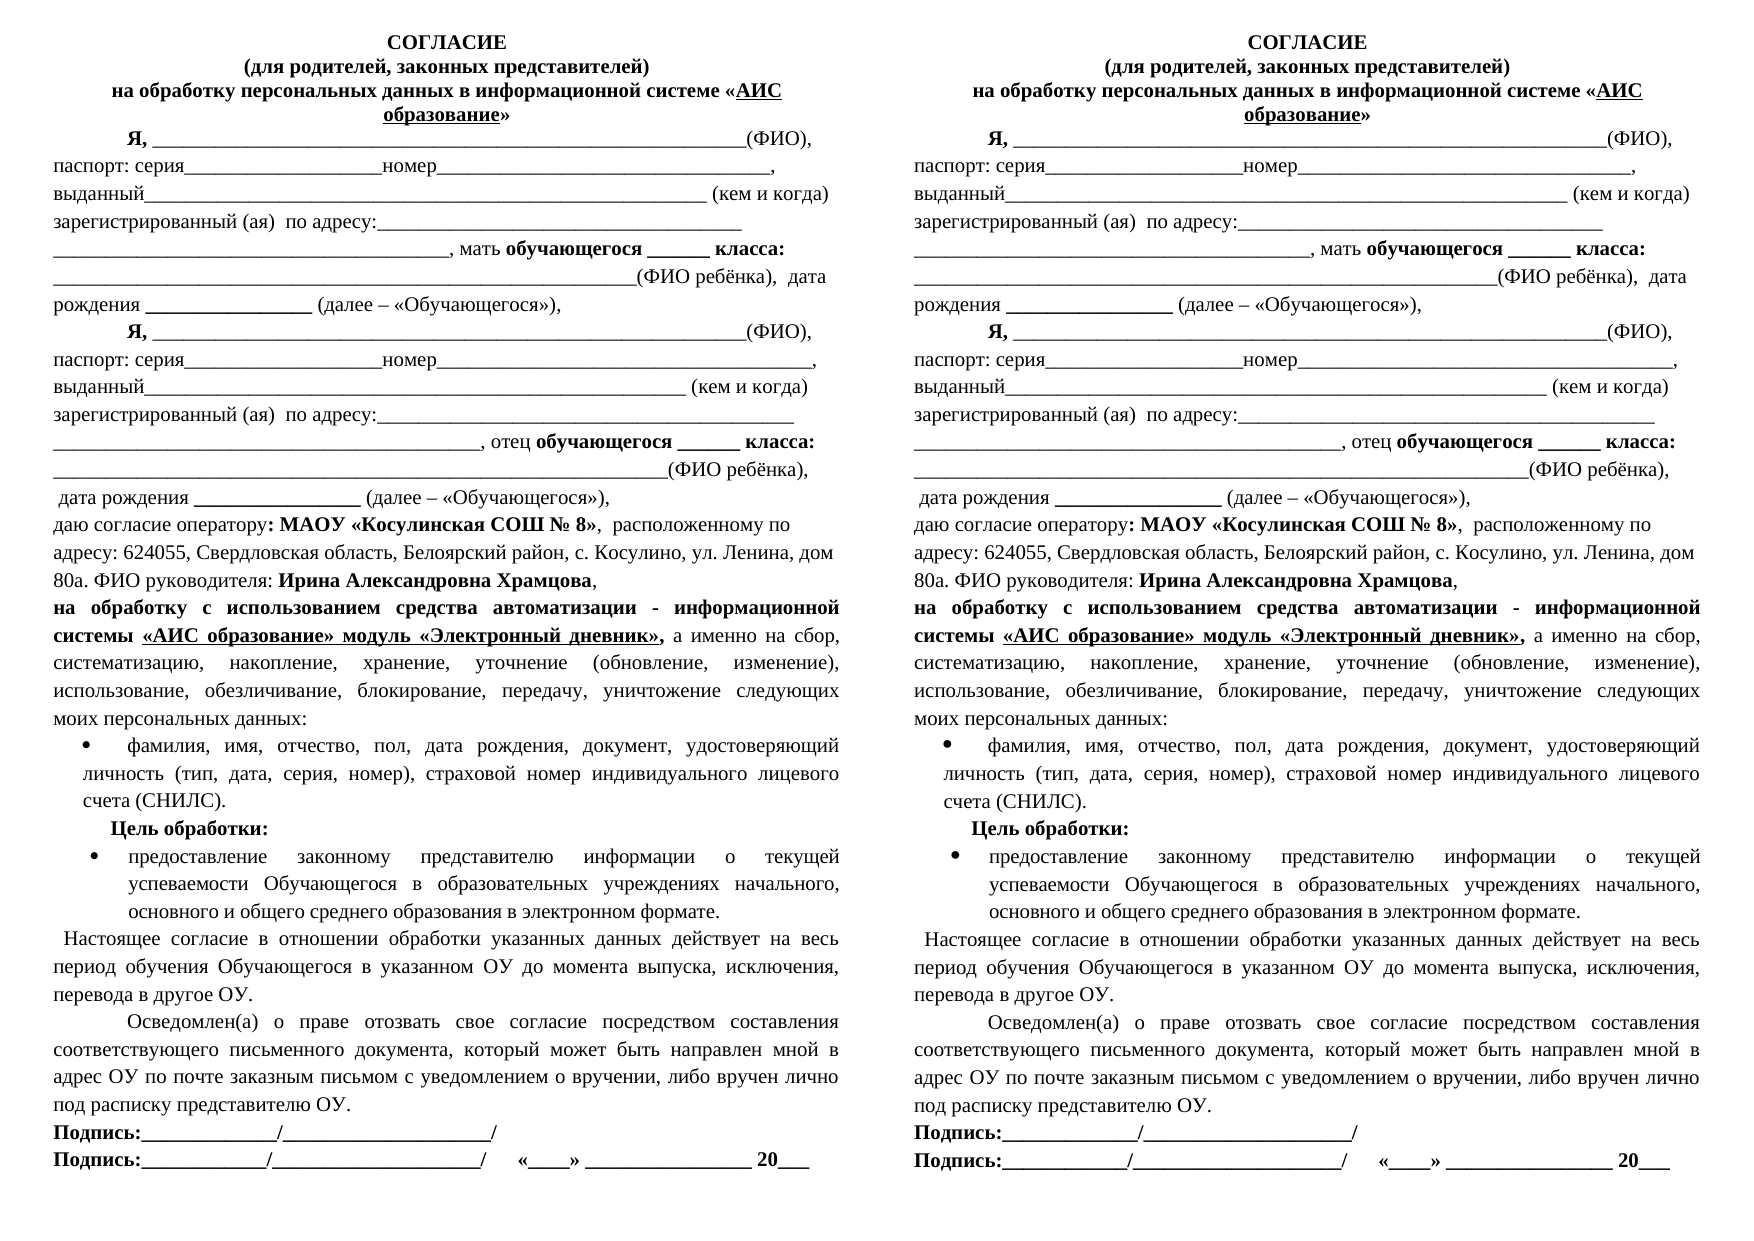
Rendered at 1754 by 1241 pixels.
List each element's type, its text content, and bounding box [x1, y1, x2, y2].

text СОГЛАСИЕ [914, 29, 1701, 54]
text на обработку с использованием средства автоматизации - информационной системы «АИС образование» модуль «Электронный дневник», а именно на сбор, систематизацию, накопление, хранение, уточнение (обновление, изменение), использование, обезличивание, блокирование, передачу, уничтожение следующих моих персональных данных: [914, 595, 1701, 729]
text _________________________________________, отец обучающегося ______ класса: ___________________________________________________________(ФИО ребёнка), [53, 429, 840, 481]
text дата рождения ________________ (далее – «Обучающегося»), [53, 485, 840, 509]
list предоставление законному представителю информации о текущей успеваемости Обучающегося в образовательных учреждениях начального, основного и общего среднего образования в электронном формате. [91, 843, 840, 923]
text Я, _________________________________________________________(ФИО), паспорт: серия___________________номер________________________________, выданный______________________________________________________ (кем и когда) зарегистрированный (ая) по адресу:___________________________________ [53, 126, 840, 233]
text _________________________________________, отец обучающегося ______ класса: ___________________________________________________________(ФИО ребёнка), [914, 429, 1701, 481]
text дата рождения ________________ (далее – «Обучающегося»), [914, 485, 1701, 509]
text даю согласие оператору: МАОУ «Косулинская СОШ № 8», расположенному по адресу: 624055, Свердловская область, Белоярский район, с. Косулино, ул. Ленина, дом 80а. ФИО руководителя: Ирина Александровна Храмцова, [53, 512, 840, 592]
text (для родителей, законных представителей) [914, 54, 1701, 78]
list фамилия, имя, отчество, пол, дата рождения, документ, удостоверяющий личность (тип, дата, серия, номер), страховой номер индивидуального лицевого счета (СНИЛС). [83, 733, 840, 812]
text (для родителей, законных представителей) [53, 54, 840, 78]
text на обработку с использованием средства автоматизации - информационной системы «АИС образование» модуль «Электронный дневник», а именно на сбор, систематизацию, накопление, хранение, уточнение (обновление, изменение), использование, обезличивание, блокирование, передачу, уничтожение следующих моих персональных данных: [53, 595, 840, 729]
text Подпись:____________/____________________/ «____» ________________ 20___ [914, 1148, 1701, 1172]
text ______________________________________, мать обучающегося ______ класса: ________________________________________________________(ФИО ребёнка), дата рождения ________________ (далее – «Обучающегося»), [53, 236, 840, 316]
text на обработку персональных данных в информационной системе «АИС образование» [914, 78, 1701, 126]
text Цель обработки: [914, 816, 1701, 840]
text Подпись:____________/____________________/ «____» ________________ 20___ [53, 1147, 840, 1171]
list предоставление законному представителю информации о текущей успеваемости Обучающегося в образовательных учреждениях начального, основного и общего среднего образования в электронном формате. [951, 844, 1701, 923]
text Подпись:_____________/____________________/ [914, 1120, 1701, 1144]
text Настоящее согласие в отношении обработки указанных данных действует на весь период обучения Обучающегося в указанном ОУ до момента выпуска, исключения, перевода в другое ОУ. [53, 926, 840, 1006]
list фамилия, имя, отчество, пол, дата рождения, документ, удостоверяющий личность (тип, дата, серия, номер), страховой номер индивидуального лицевого счета (СНИЛС). [943, 733, 1701, 813]
text зарегистрированный (ая) по адресу:________________________________________ [914, 402, 1701, 426]
text Цель обработки: [53, 816, 840, 840]
text Настоящее согласие в отношении обработки указанных данных действует на весь период обучения Обучающегося в указанном ОУ до момента выпуска, исключения, перевода в другое ОУ. [914, 927, 1701, 1006]
text Осведомлен(а) о праве отозвать свое согласие посредством составления соответствующего письменного документа, который может быть направлен мной в адрес ОУ по почте заказным письмом с уведомлением о вручении, либо вручен лично под расписку представителю ОУ. [914, 1010, 1701, 1117]
text даю согласие оператору: МАОУ «Косулинская СОШ № 8», расположенному по адресу: 624055, Свердловская область, Белоярский район, с. Косулино, ул. Ленина, дом 80а. ФИО руководителя: Ирина Александровна Храмцова, [914, 512, 1701, 592]
text СОГЛАСИЕ [53, 29, 840, 54]
text Я, _________________________________________________________(ФИО), паспорт: серия___________________номер____________________________________, выданный____________________________________________________ (кем и когда) [53, 319, 840, 398]
text Осведомлен(а) о праве отозвать свое согласие посредством составления соответствующего письменного документа, который может быть направлен мной в адрес ОУ по почте заказным письмом с уведомлением о вручении, либо вручен лично под расписку представителю ОУ. [53, 1009, 840, 1116]
text ______________________________________, мать обучающегося ______ класса: ________________________________________________________(ФИО ребёнка), дата рождения ________________ (далее – «Обучающегося»), [914, 236, 1701, 316]
text зарегистрированный (ая) по адресу:________________________________________ [53, 402, 840, 426]
text Я, _________________________________________________________(ФИО), паспорт: серия___________________номер________________________________, выданный______________________________________________________ (кем и когда) зарегистрированный (ая) по адресу:___________________________________ [914, 126, 1701, 233]
text Я, _________________________________________________________(ФИО), паспорт: серия___________________номер____________________________________, выданный____________________________________________________ (кем и когда) [914, 319, 1701, 398]
text Подпись:_____________/____________________/ [53, 1119, 840, 1144]
text на обработку персональных данных в информационной системе «АИС образование» [53, 78, 840, 126]
